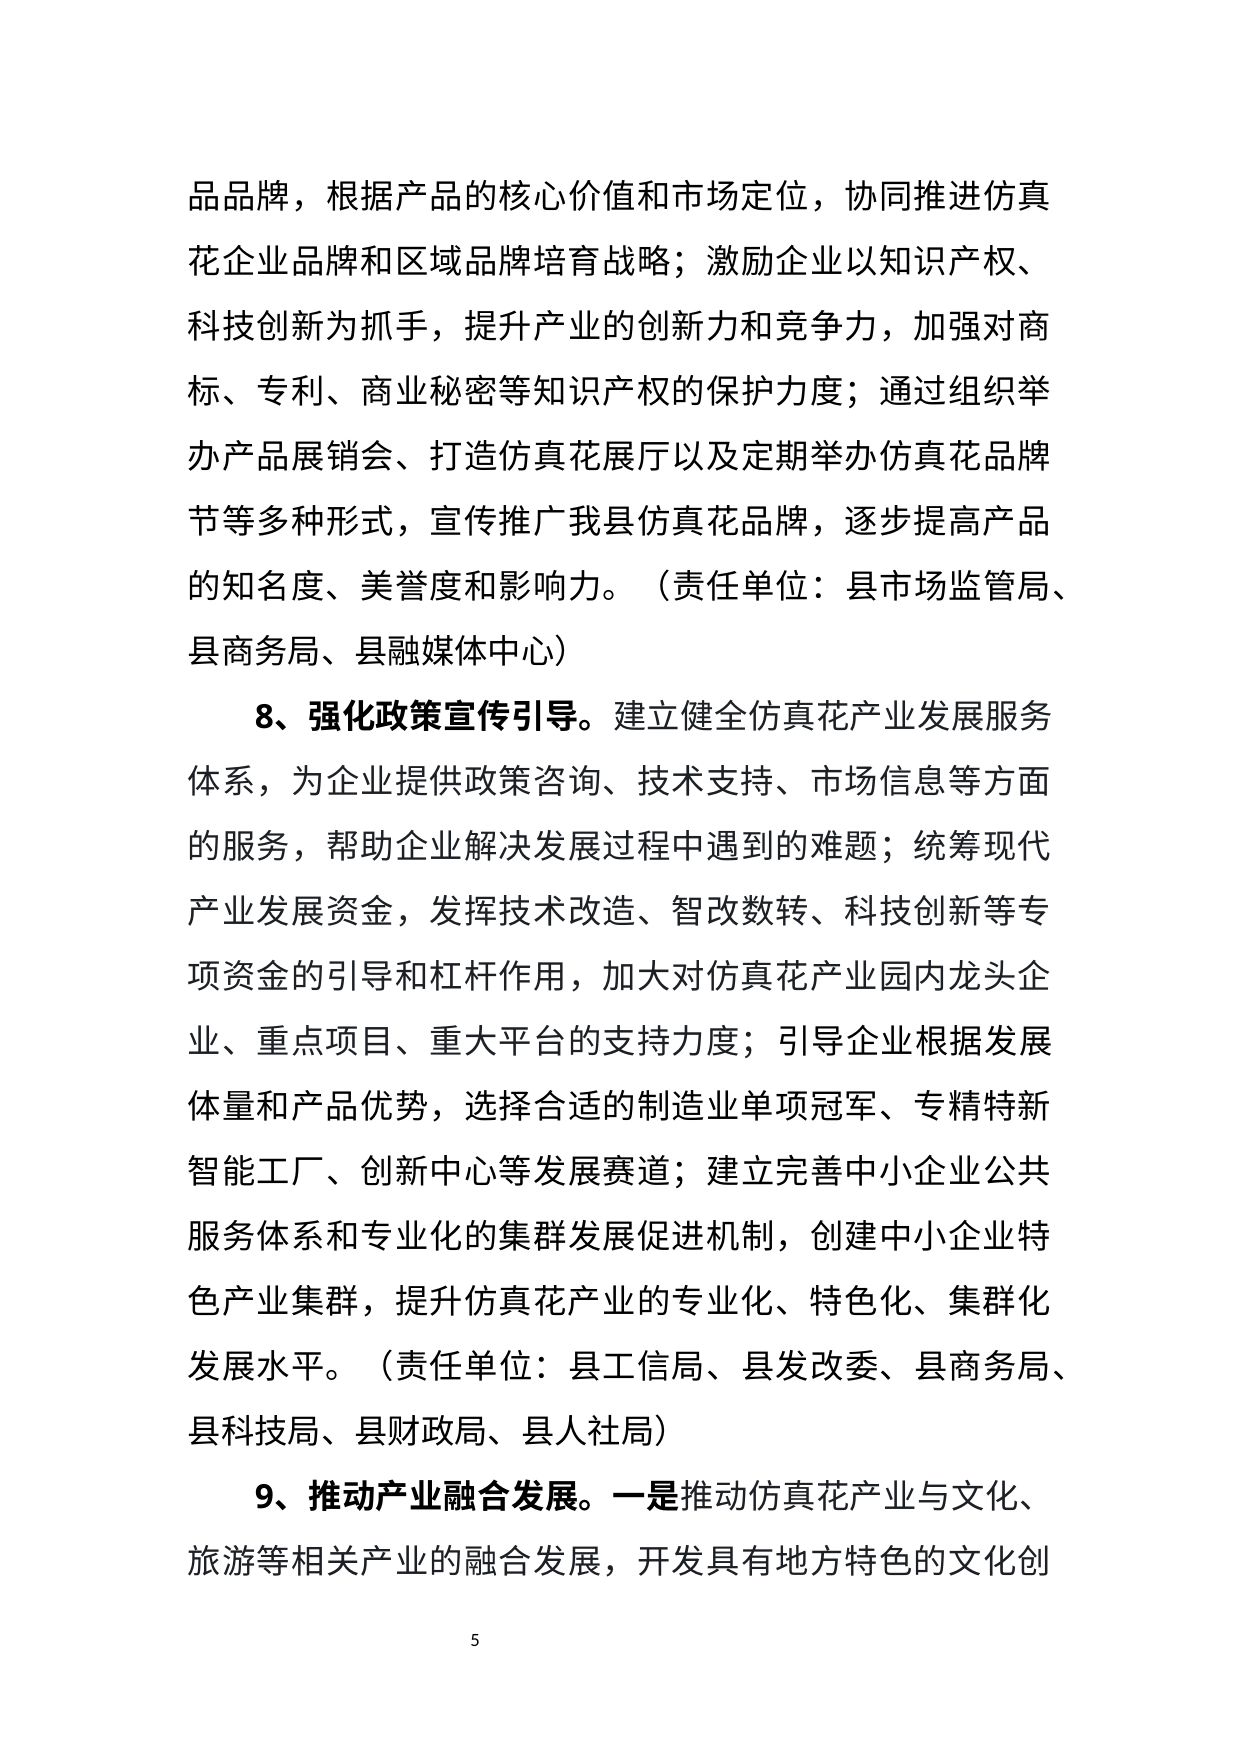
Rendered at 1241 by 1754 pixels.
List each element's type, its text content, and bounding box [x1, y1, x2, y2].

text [187, 162, 1053, 682]
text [187, 1462, 1053, 1592]
text 8、强化政策宣传引导。建立健全仿真花产业发展服务体系，为企业提供政策咨询、技术支持、市场信息等方面的服务，帮助企业解决发展过程中遇到的难题；统筹现代产业发展资金，发挥技术改造、智改数转、科技创新等专项资金的引导和杠杆作用，加大对仿真花产业园内龙头企业、重点项目、重大平台的支持力度；引导企业根据发展体量和产品优势，选择合适的制造业单项冠军、专精特新、智能工厂、创新中心等发展赛道；建立完善中小企业公共服务体系和专业化的集群发展促进机制，创建中小企业特色产业集群，提升仿真花产业的专业化、特色化、集群化发展水平。（责任单位：县工信局、县发改委、县商务局、县科技局、县财政局、县人社局） [187, 682, 1053, 1462]
